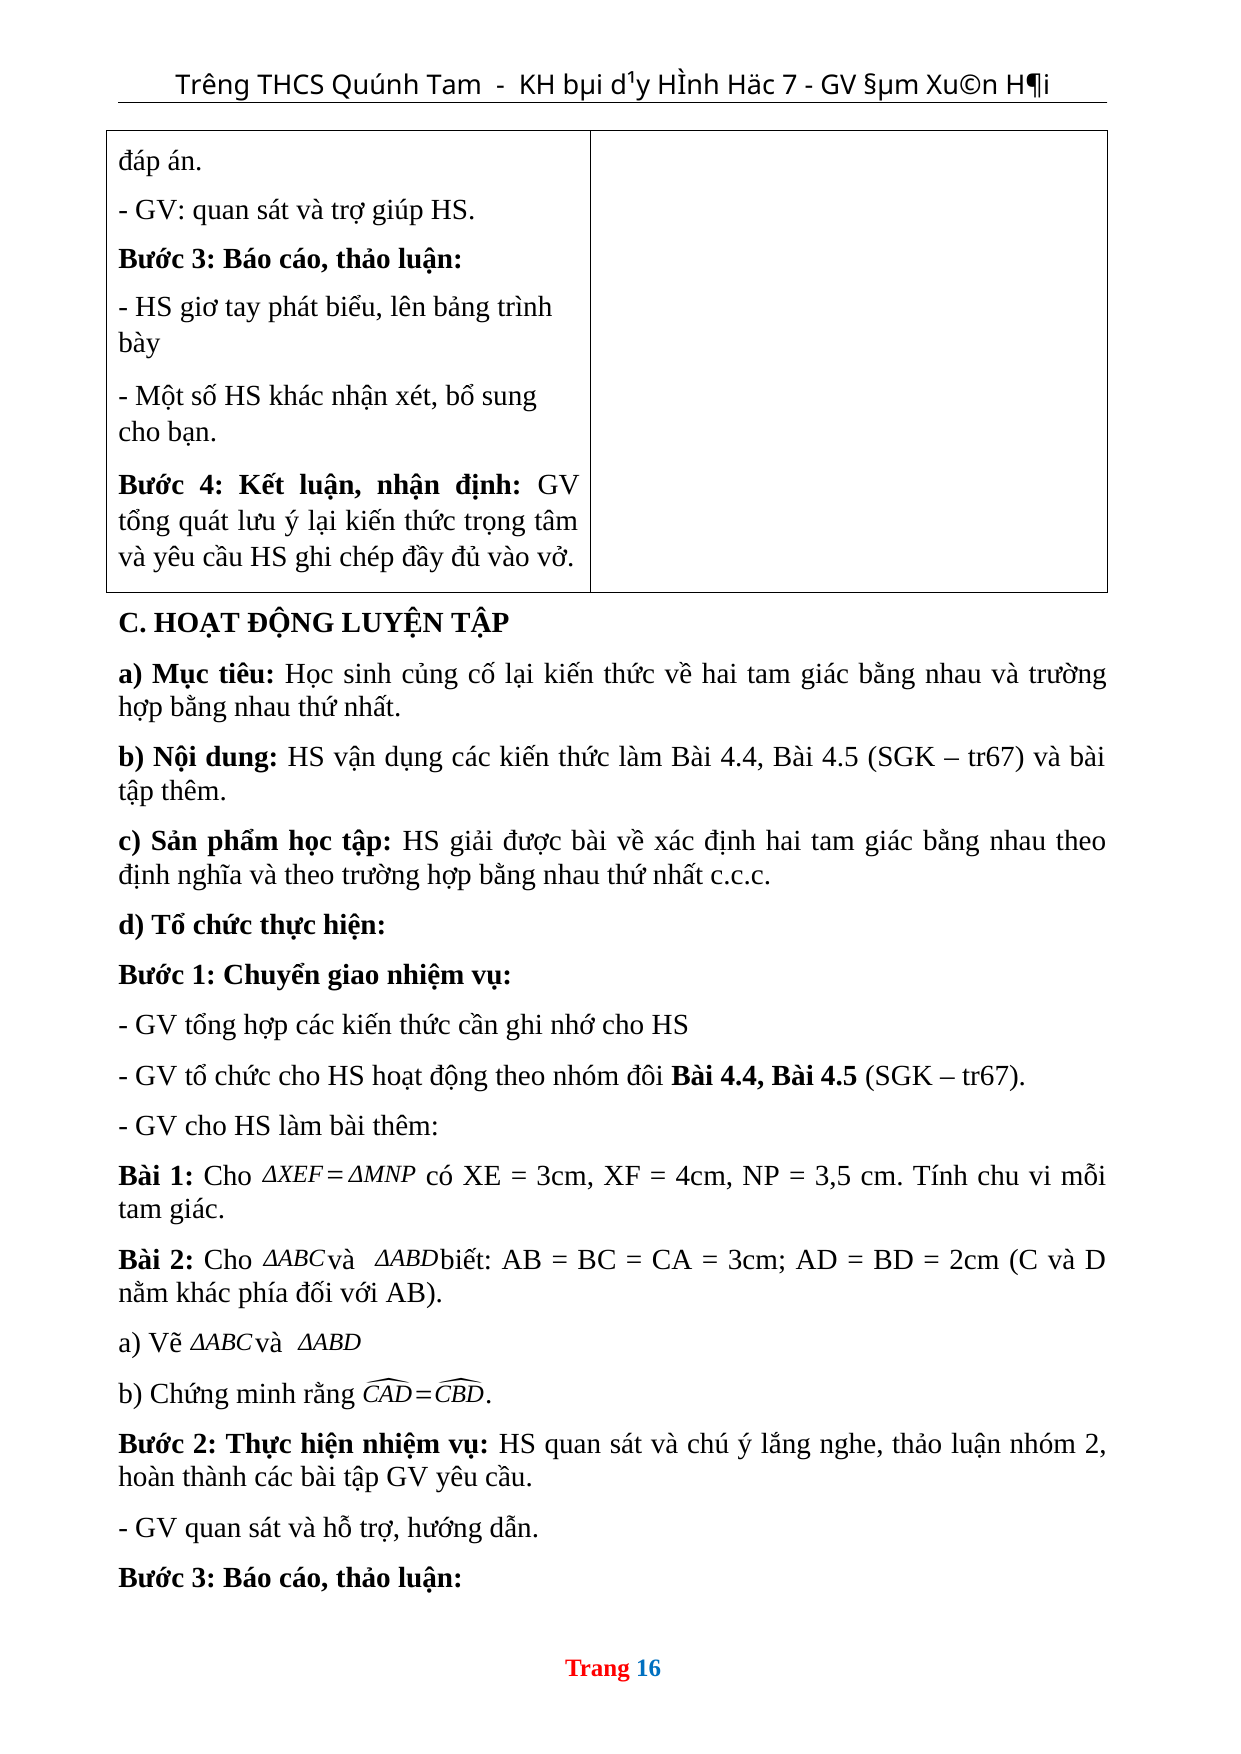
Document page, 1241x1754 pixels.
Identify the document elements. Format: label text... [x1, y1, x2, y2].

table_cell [591, 131, 1107, 592]
text C. HOẠT ĐỘNG LUYỆN TẬP [118, 606, 1107, 639]
text - GV tổ chức cho HS hoạt động theo nhóm đôi Bài 4.4, Bài 4.5 (SGK – tr67). [118, 1058, 1107, 1091]
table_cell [107, 131, 590, 592]
text b) Nội dung: HS vận dụng các kiến thức làm Bài 4.4, Bài 4.5 (SGK – tr67) và bài tập thêm. [118, 739, 1107, 807]
text Bài 1: Cho có XE = 3cm, XF = 4cm, NP = 3,5 cm. Tính chu vi mỗi tam giác. [118, 1158, 1107, 1225]
text b) Chứng minh rằng . [118, 1376, 1107, 1409]
text a) Mục tiêu: Học sinh củng cố lại kiến thức về hai tam giác bằng nhau và trường hợp bằng nhau thứ nhất. [118, 656, 1107, 723]
text Bài 2: Cho và biết: AB = BC = CA = 3cm; AD = BD = 2cm (C và D nằm khác phía đối với AB). [118, 1242, 1107, 1309]
text Bước 2: Thực hiện nhiệm vụ: HS quan sát và chú ý lắng nghe, thảo luận nhóm 2, hoàn thành các bài tập GV yêu cầu. [118, 1426, 1107, 1493]
text c) Sản phẩm học tập: HS giải được bài về xác định hai tam giác bằng nhau theo định nghĩa và theo trường hợp bằng nhau thứ nhất c.c.c. [118, 823, 1107, 890]
text - GV tổng hợp các kiến thức cần ghi nhớ cho HS [118, 1007, 1107, 1041]
text d) Tổ chức thực hiện: [118, 907, 1107, 941]
text a) Vẽ và [118, 1326, 1107, 1359]
text Bước 3: Báo cáo, thảo luận: [118, 1560, 1107, 1593]
text - GV quan sát và hỗ trợ, hướng dẫn. [118, 1510, 1107, 1543]
text - GV cho HS làm bài thêm: [118, 1108, 1107, 1141]
text Bước 1: Chuyển giao nhiệm vụ: [118, 957, 1107, 991]
